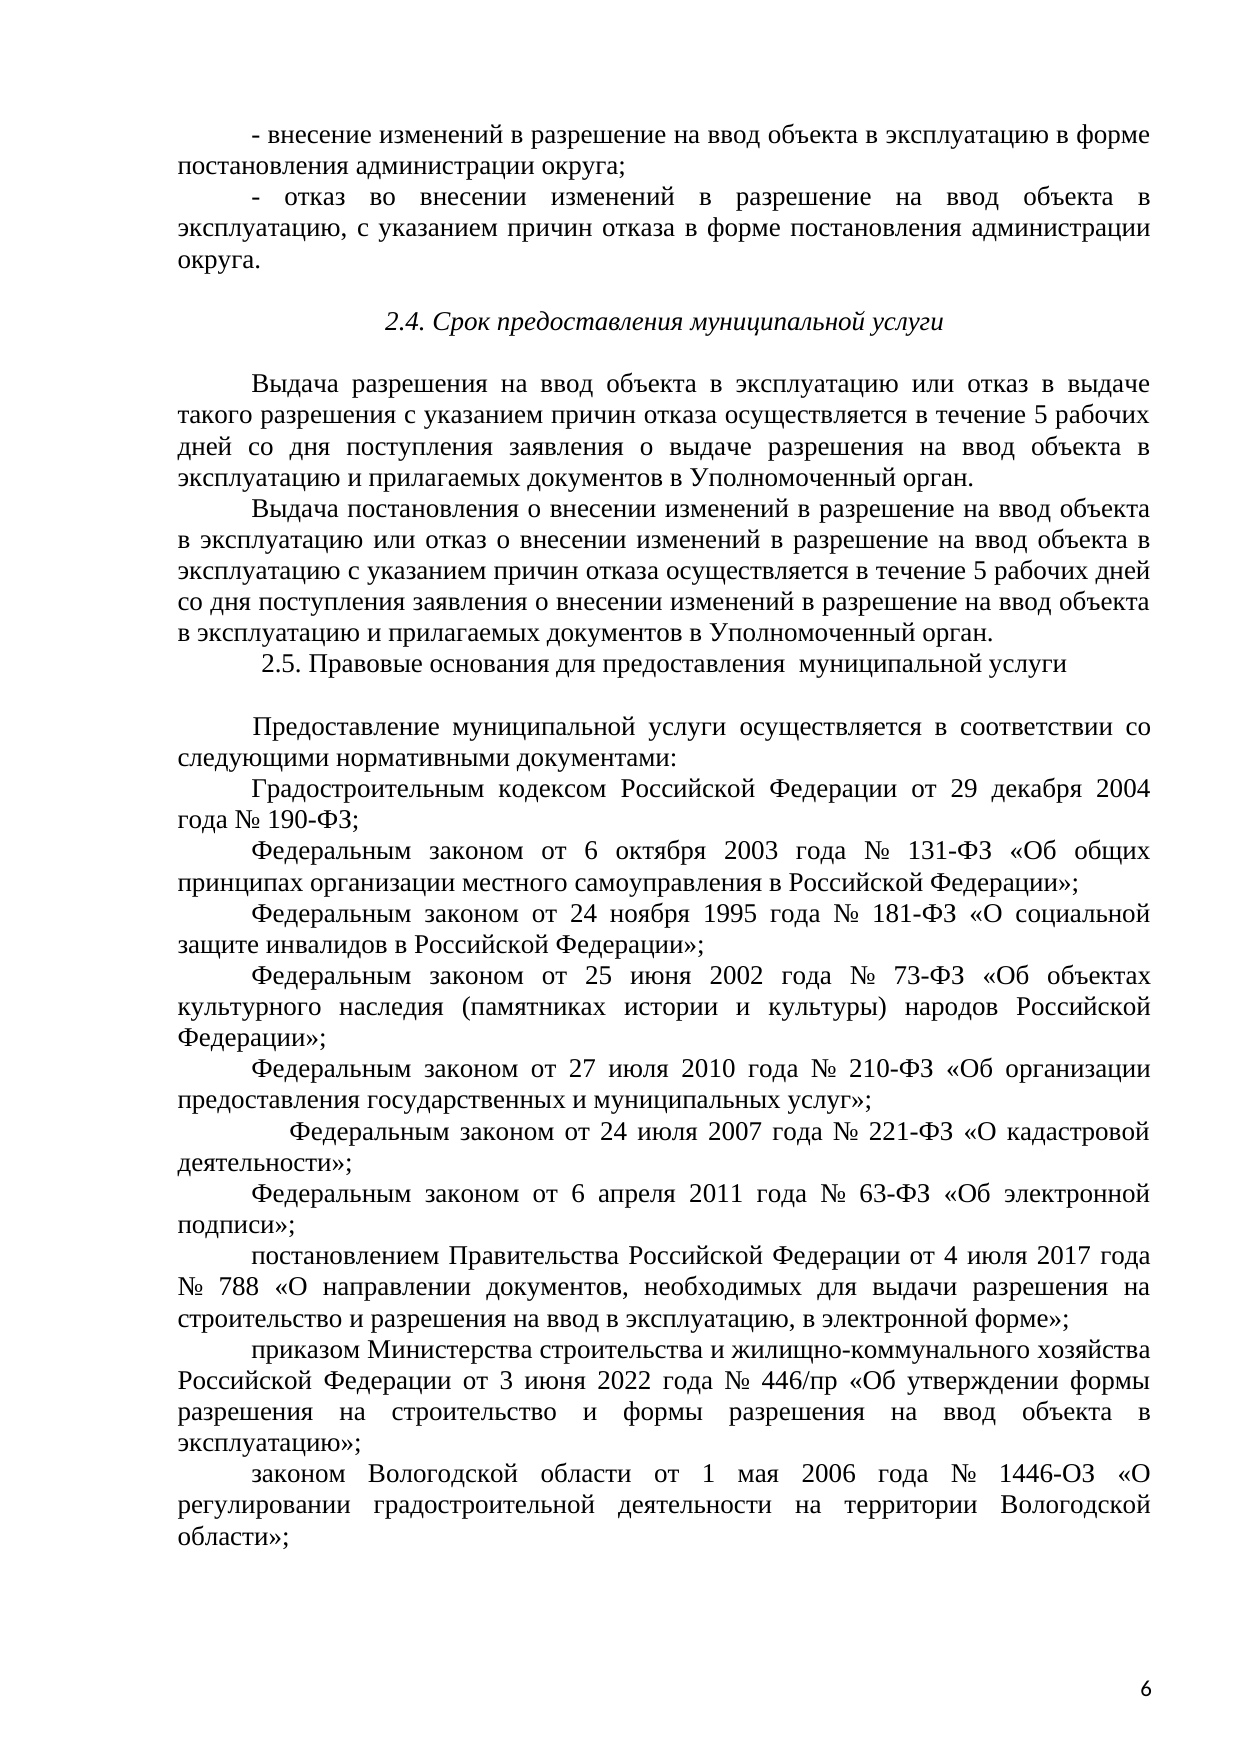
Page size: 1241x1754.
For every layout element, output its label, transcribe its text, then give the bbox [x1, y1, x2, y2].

text Федеральным законом от 6 октября 2003 года № 131-ФЗ «Об общих принципах организации местного самоуправления в Российской Федерации»; [177, 834, 1152, 897]
text Федеральным законом от 25 июня 2002 года № 73-ФЗ «Об объектах культурного наследия (памятниках истории и культуры) народов Российской Федерации»; [177, 959, 1152, 1052]
text Федеральным законом от 24 ноября 1995 года № 181-ФЗ «О социальной защите инвалидов в Российской Федерации»; [177, 897, 1152, 959]
text - внесение изменений в разрешение на ввод объекта в эксплуатацию в форме постановления администрации округа; [177, 118, 1152, 180]
text 2.4. Срок предоставления муниципальной услуги [177, 305, 1152, 336]
text Федеральным законом от 27 июля 2010 года № 210-ФЗ «Об организации предоставления государственных и муниципальных услуг»; [177, 1052, 1152, 1115]
text - отказ во внесении изменений в разрешение на ввод объекта в эксплуатацию, с указанием причин отказа в форме постановления администрации округа. [177, 180, 1152, 274]
text Федеральным законом от 24 июля 2007 года № 221-ФЗ «О кадастровой деятельности»; [177, 1115, 1152, 1177]
text 2.5. Правовые основания для предоставления муниципальной услуги [177, 648, 1152, 679]
text постановлением Правительства Российской Федерации от 4 июля 2017 года № 788 «О направлении документов, необходимых для выдачи разрешения на строительство и разрешения на ввод в эксплуатацию, в электронной форме»; [177, 1239, 1152, 1333]
text Выдача разрешения на ввод объекта в эксплуатацию или отказ в выдаче такого разрешения с указанием причин отказа осуществляется в течение 5 рабочих дней со дня поступления заявления о выдаче разрешения на ввод объекта в эксплуатацию и прилагаемых документов в Уполномоченный орган. [177, 367, 1152, 492]
text Федеральным законом от 6 апреля 2011 года № 63-ФЗ «Об электронной подписи»; [177, 1177, 1152, 1239]
text законом Вологодской области от 1 мая 2006 года № 1446-ОЗ «О регулировании градостроительной деятельности на территории Вологодской области»; [177, 1457, 1152, 1551]
text Предоставление муниципальной услуги осуществляется в соответствии cо следующими нормативными документами: [177, 710, 1152, 772]
text Выдача постановления о внесении изменений в разрешение на ввод объекта в эксплуатацию или отказ о внесении изменений в разрешение на ввод объекта в эксплуатацию с указанием причин отказа осуществляется в течение 5 рабочих дней со дня поступления заявления о внесении изменений в разрешение на ввод объекта в эксплуатацию и прилагаемых документов в Уполномоченный орган. [177, 492, 1152, 648]
text приказом Министерства строительства и жилищно-коммунального хозяйства Российской Федерации от 3 июня 2022 года № 446/пр «Об утверждении формы разрешения на строительство и формы разрешения на ввод объекта в эксплуатацию»; [177, 1333, 1152, 1457]
text Градостроительным кодексом Российской Федерации от 29 декабря 2004 года № 190-ФЗ; [177, 772, 1152, 834]
